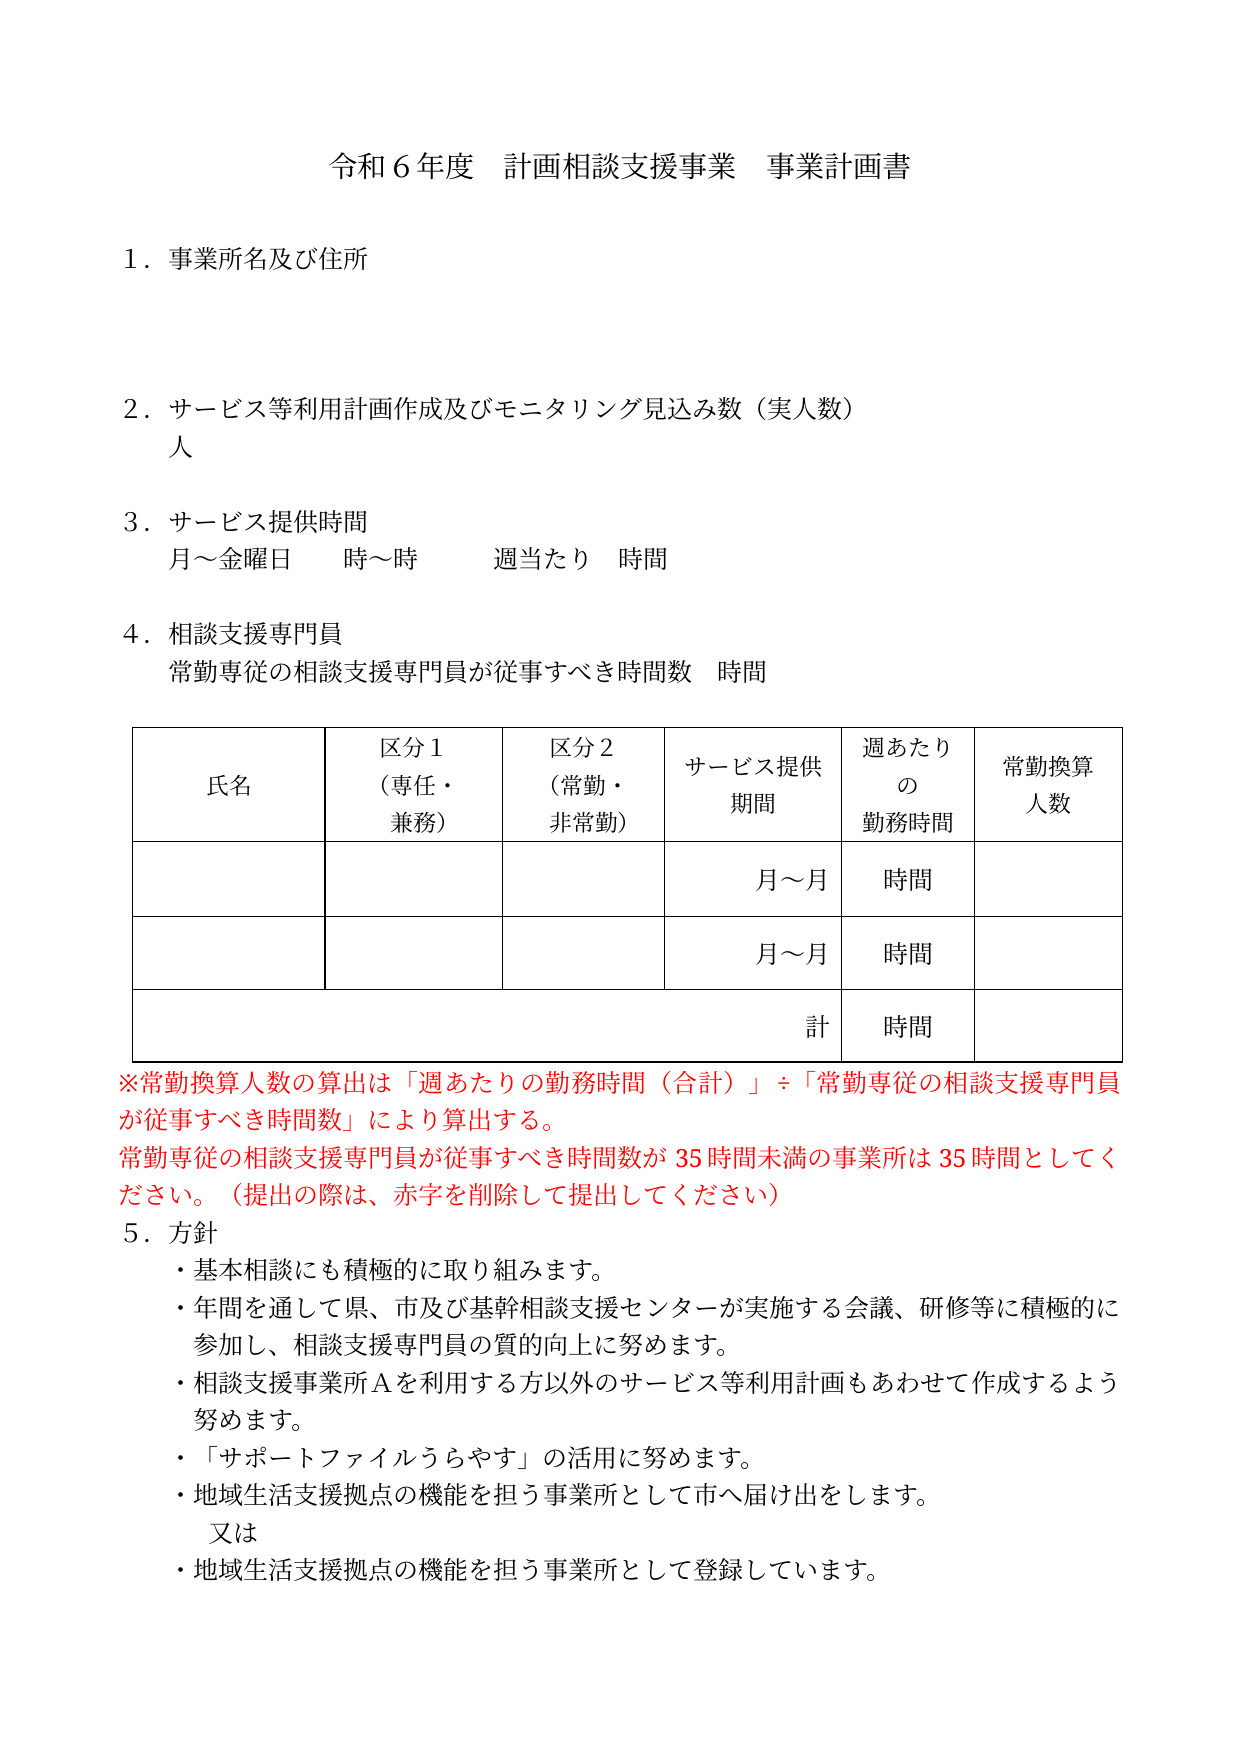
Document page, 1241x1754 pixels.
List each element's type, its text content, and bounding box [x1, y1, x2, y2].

table_cell [975, 917, 1122, 989]
text ３．サービス提供時間 [118, 502, 1122, 539]
text 人 [118, 427, 1122, 464]
table_cell [503, 842, 664, 916]
text ・相談支援事業所Ａを利用する方以外のサービス等利用計画もあわせて作成するよう努めます。 [168, 1362, 1122, 1437]
text ４．相談支援専門員 [118, 614, 1122, 652]
text １．事業所名及び住所 [118, 239, 1122, 277]
text ・地域生活支援拠点の機能を担う事業所として市へ届け出をします。 [118, 1475, 1122, 1512]
table_cell [975, 842, 1122, 916]
table_cell 時間 [842, 917, 974, 989]
text ５．方針 [118, 1212, 1122, 1250]
text ・地域生活支援拠点の機能を担う事業所として登録しています。 [118, 1550, 1122, 1587]
text 令和６年度 計画相談支援事業 事業計画書 [118, 127, 1122, 202]
text ・年間を通して県、市及び基幹相談支援センターが実施する会議、研修等に積極的に参加し、相談支援専門員の質的向上に努めます。 [143, 1287, 1122, 1362]
text 又は [184, 1512, 1122, 1550]
table_header 区分１ （専任・ 兼務） [326, 728, 502, 841]
table_cell [503, 917, 664, 989]
text 月～金曜日 時～時 週当たり 時間 [118, 539, 1122, 577]
table_header 氏名 [133, 728, 324, 841]
table_cell [326, 917, 502, 989]
table_header 常勤換算 人数 [975, 728, 1122, 841]
table_header 区分２ （常勤・ 非常勤） [503, 728, 664, 841]
table_cell [133, 917, 324, 989]
text ２．サービス等利用計画作成及びモニタリング見込み数（実人数） [118, 389, 1122, 427]
text 常勤専従の相談支援専門員が従事すべき時間数 時間 [118, 652, 1122, 689]
table_cell 時間 [842, 990, 974, 1061]
table_header 週あたりの 勤務時間 [842, 728, 974, 841]
text ・「サポートファイルうらやす」の活用に努めます。 [118, 1437, 1122, 1475]
table_cell [975, 990, 1122, 1061]
table_cell 計 [133, 990, 841, 1061]
table_cell 月～月 [665, 842, 841, 916]
table_cell 時間 [842, 842, 974, 916]
table_header サービス提供期間 [665, 728, 841, 841]
text ※常勤換算人数の算出は「週あたりの勤務時間（合計）」÷「常勤専従の相談支援専門員が従事すべき時間数」により算出する。 [118, 1062, 1122, 1137]
table_cell 月～月 [665, 917, 841, 989]
table_cell [326, 842, 502, 916]
table_cell [133, 842, 324, 916]
text ・基本相談にも積極的に取り組みます。 [118, 1250, 1122, 1287]
text 常勤専従の相談支援専門員が従事すべき時間数が35時間未満の事業所は35時間としてください。（提出の際は、赤字を削除して提出してください） [118, 1137, 1122, 1212]
